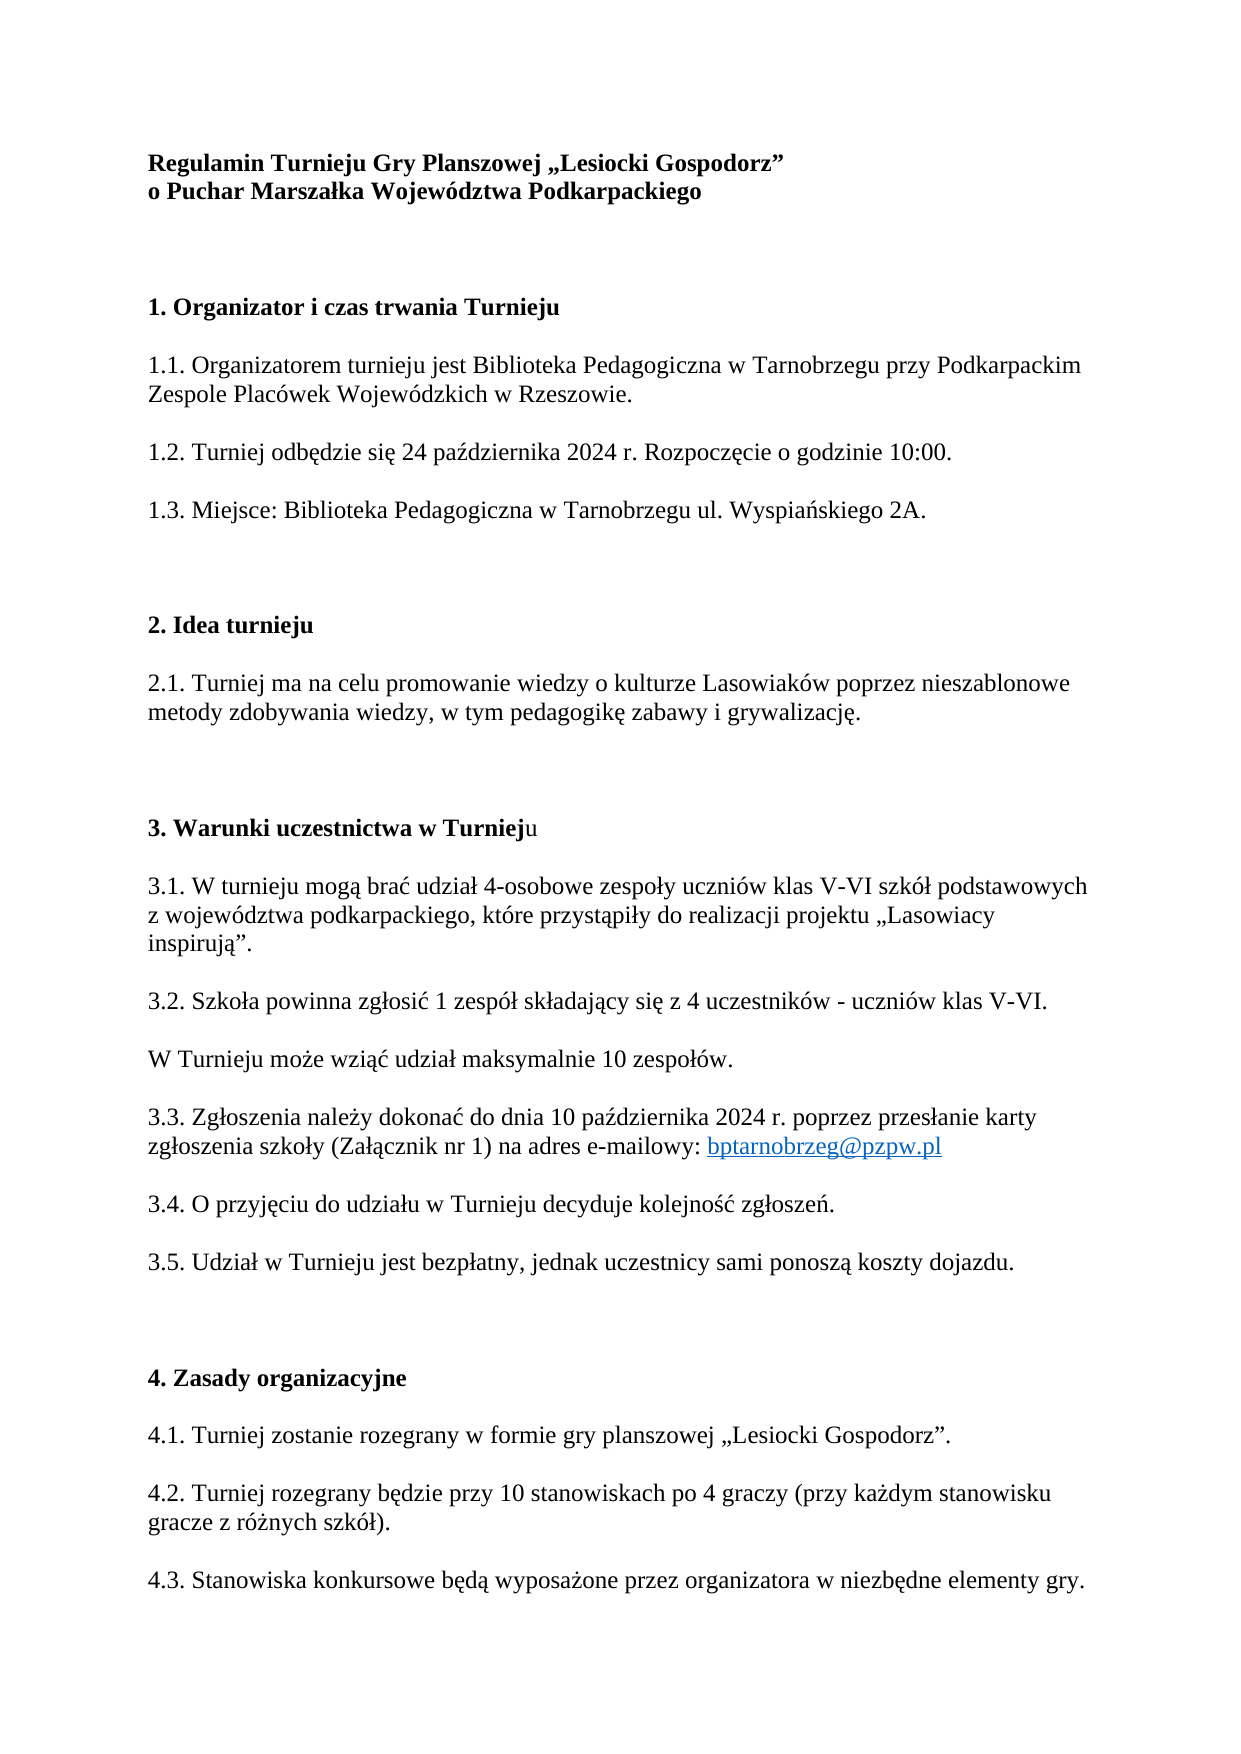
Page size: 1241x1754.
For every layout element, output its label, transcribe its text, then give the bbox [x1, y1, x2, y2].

text 4.2. Turniej rozegrany będzie przy 10 stanowiskach po 4 graczy (przy każdym stanowisku gracze z różnych szkół). [148, 1478, 1093, 1536]
text 4.3. Stanowiska konkursowe będą wyposażone przez organizatora w niezbędne elementy gry. [148, 1565, 1093, 1594]
text 1.1. Organizatorem turnieju jest Biblioteka Pedagogiczna w Tarnobrzegu przy Podkarpackim Zespole Placówek Wojewódzkich w Rzeszowie. [148, 350, 1093, 408]
text 3. Warunki uczestnictwa w Turnieju [148, 813, 1093, 842]
text 4.1. Turniej zostanie rozegrany w formie gry planszowej „Lesiocki Gospodorz”. [148, 1421, 1093, 1449]
text 4. Zasady organizacyjne [148, 1363, 1093, 1391]
text Regulamin Turnieju Gry Planszowej „Lesiocki Gospodorz” o Puchar Marszałka Województwa Podkarpackiego [148, 148, 1093, 205]
text 3.5. Udział w Turnieju jest bezpłatny, jednak uczestnicy sami ponoszą koszty dojazdu. [148, 1247, 1093, 1276]
text 2.1. Turniej ma na celu promowanie wiedzy o kulturze Lasowiaków poprzez nieszablonowe metody zdobywania wiedzy, w tym pedagogikę zabawy i grywalizację. [148, 668, 1093, 726]
text W Turnieju może wziąć udział maksymalnie 10 zespołów. [148, 1044, 1093, 1073]
text 1.2. Turniej odbędzie się 24 października 2024 r. Rozpoczęcie o godzinie 10:00. [148, 437, 1093, 466]
text 3.2. Szkoła powinna zgłosić 1 zespół składający się z 4 uczestników - uczniów klas V-VI. [148, 986, 1093, 1015]
text 1.3. Miejsce: Biblioteka Pedagogiczna w Tarnobrzegu ul. Wyspiańskiego 2A. [148, 495, 1093, 523]
text 2. Idea turnieju [148, 611, 1093, 639]
text 1. Organizator i czas trwania Turnieju [148, 292, 1093, 321]
text 3.4. O przyjęciu do udziału w Turnieju decyduje kolejność zgłoszeń. [148, 1189, 1093, 1218]
text 3.3. Zgłoszenia należy dokonać do dnia 10 października 2024 r. poprzez przesłanie karty zgłoszenia szkoły (Załącznik nr 1) na adres e-mailowy: bptarnobrzeg@pzpw.pl [148, 1102, 1093, 1160]
text 3.1. W turnieju mogą brać udział 4-osobowe zespoły uczniów klas V-VI szkół podstawowych z województwa podkarpackiego, które przystąpiły do realizacji projektu „Lasowiacy inspirują”. [148, 871, 1093, 957]
